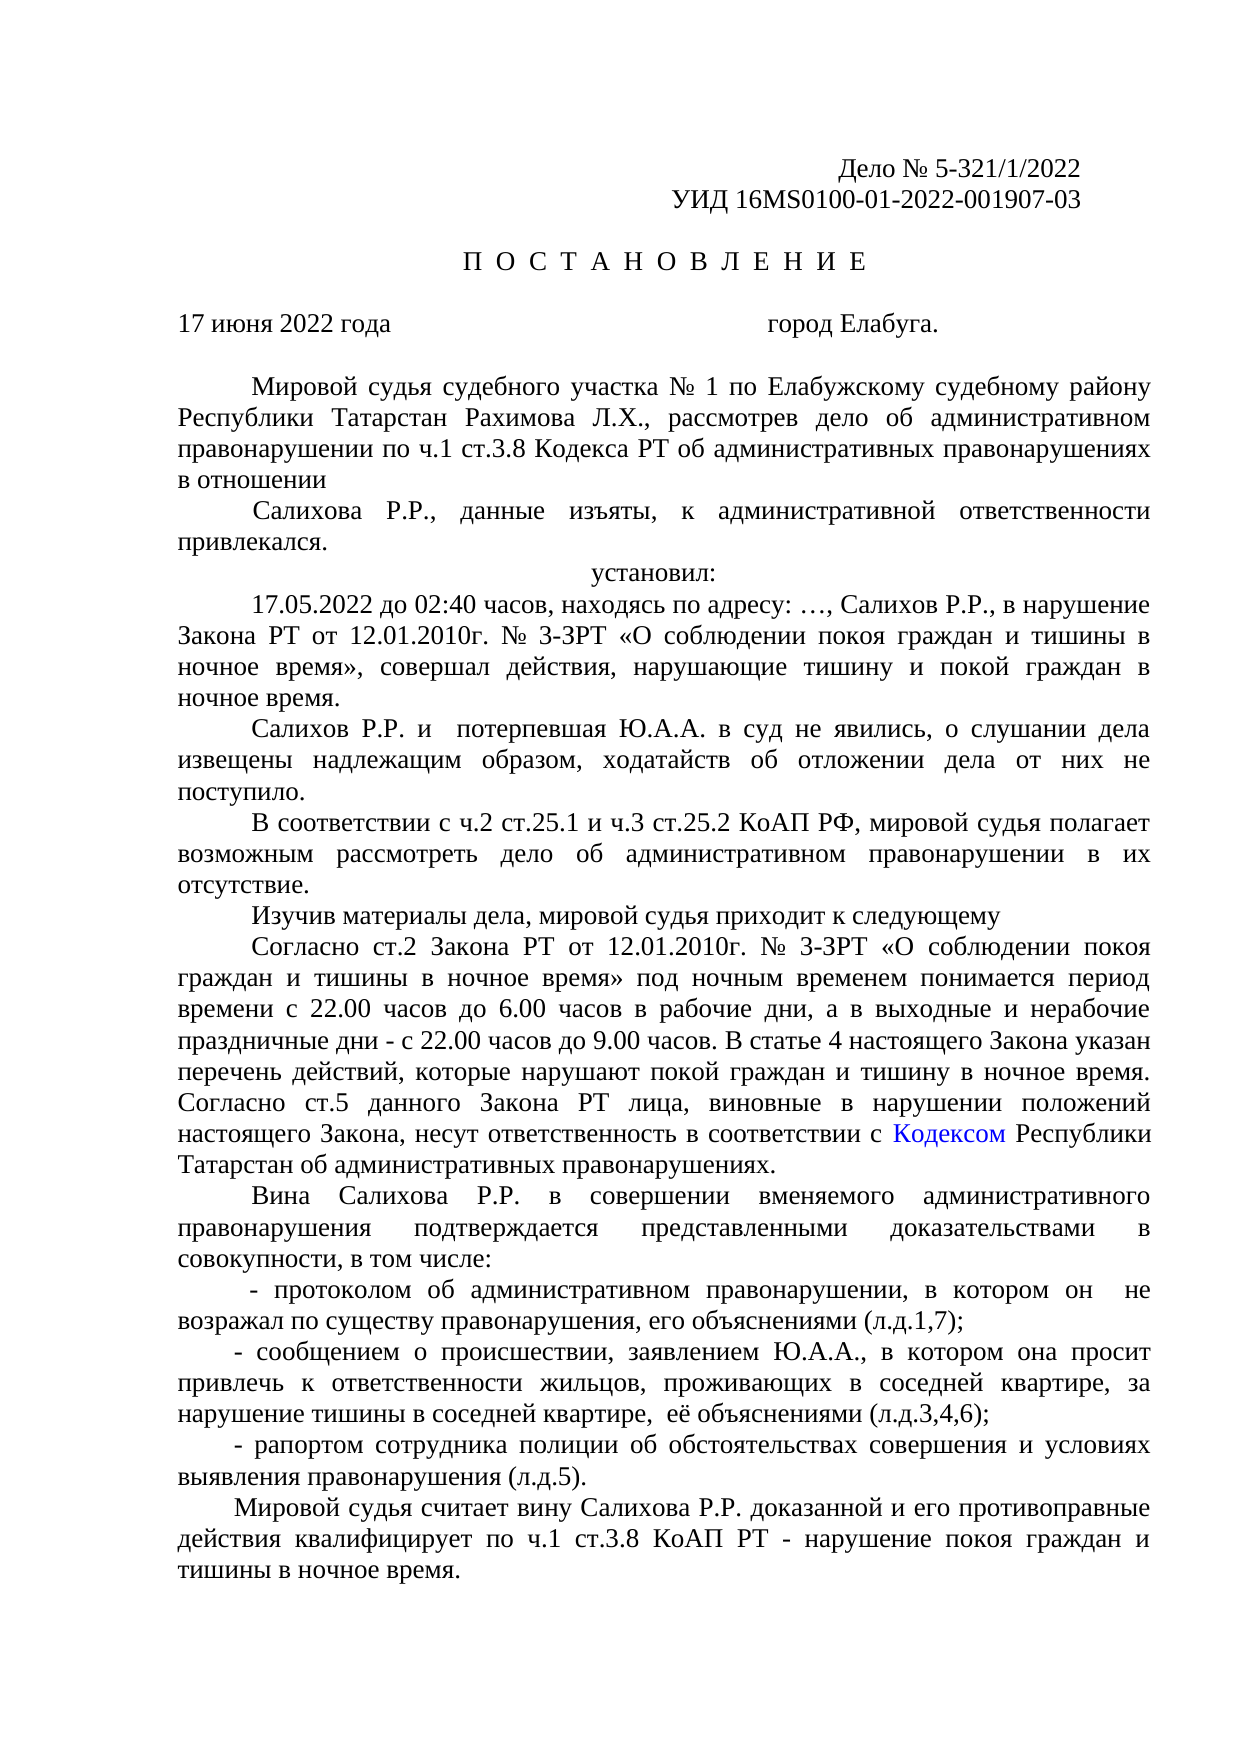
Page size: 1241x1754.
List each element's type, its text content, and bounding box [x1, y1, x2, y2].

text установил: [177, 557, 1152, 588]
title УИД 16MS0100-01-2022-001907-03 [472, 183, 1152, 214]
text Салихова Р.Р., данные изъяты, к административной ответственности привлекался. [177, 494, 1152, 557]
text - сообщением о происшествии, заявлением Ю.А.А., в котором она просит привлечь к ответственности жильцов, проживающих в соседней квартире, за нарушение тишины в соседней квартире, её объяснениями (л.д.3,4,6); [177, 1335, 1152, 1429]
title П О С Т А Н О В Л Е Н И Е [177, 245, 1152, 276]
text В соответствии с ч.2 ст.25.1 и ч.3 ст.25.2 КоАП РФ, мировой судья полагает возможным рассмотреть дело об административном правонарушении в их отсутствие. [177, 806, 1152, 899]
text 17 июня 2022 года город Елабуга. [177, 307, 1152, 338]
text - рапортом сотрудника полиции об обстоятельствах совершения и условиях выявления правонарушения (л.д.5). [177, 1429, 1152, 1491]
text Вина Салихова Р.Р. в совершении вменяемого административного правонарушения подтверждается представленными доказательствами в совокупности, в том числе: [177, 1179, 1152, 1273]
text Мировой судья считает вину Салихова Р.Р. доказанной и его противоправные действия квалифицирует по ч.1 ст.3.8 КоАП РТ - нарушение покоя граждан и тишины в ночное время. [177, 1491, 1152, 1584]
text - протоколом об административном правонарушении, в котором он не возражал по существу правонарушения, его объяснениями (л.д.1,7); [177, 1273, 1152, 1335]
text Изучив материалы дела, мировой судья приходит к следующему [177, 899, 1152, 930]
text 17.05.2022 до 02:40 часов, находясь по адресу: …, Салихов Р.Р., в нарушение Закона РТ от 12.01.2010г. № 3-ЗРТ «О соблюдении покоя граждан и тишины в ночное время», совершал действия, нарушающие тишину и покой граждан в ночное время. [177, 588, 1152, 712]
text Салихов Р.Р. и потерпевшая Ю.А.А. в суд не явились, о слушании дела извещены надлежащим образом, ходатайств об отложении дела от них не поступило. [177, 712, 1152, 806]
title Дело № 5-321/1/2022 [693, 152, 1152, 183]
text Мировой судья судебного участка № 1 по Елабужскому судебному району Республики Татарстан Рахимова Л.Х., рассмотрев дело об административном правонарушении по ч.1 ст.3.8 Кодекса РТ об административных правонарушениях в отношении [177, 370, 1152, 494]
text Согласно ст.2 Закона РТ от 12.01.2010г. № 3-ЗРТ «О соблюдении покоя граждан и тишины в ночное время» под ночным временем понимается период времени с 22.00 часов до 6.00 часов в рабочие дни, а в выходные и нерабочие праздничные дни - с 22.00 часов до 9.00 часов. В статье 4 настоящего Закона указан перечень действий, которые нарушают покой граждан и тишину в ночное время. Согласно ст.5 данного Закона РТ лица, виновные в нарушении положений настоящего Закона, несут ответственность в соответствии с Кодексом Республики Татарстан об административных правонарушениях. [177, 930, 1152, 1179]
